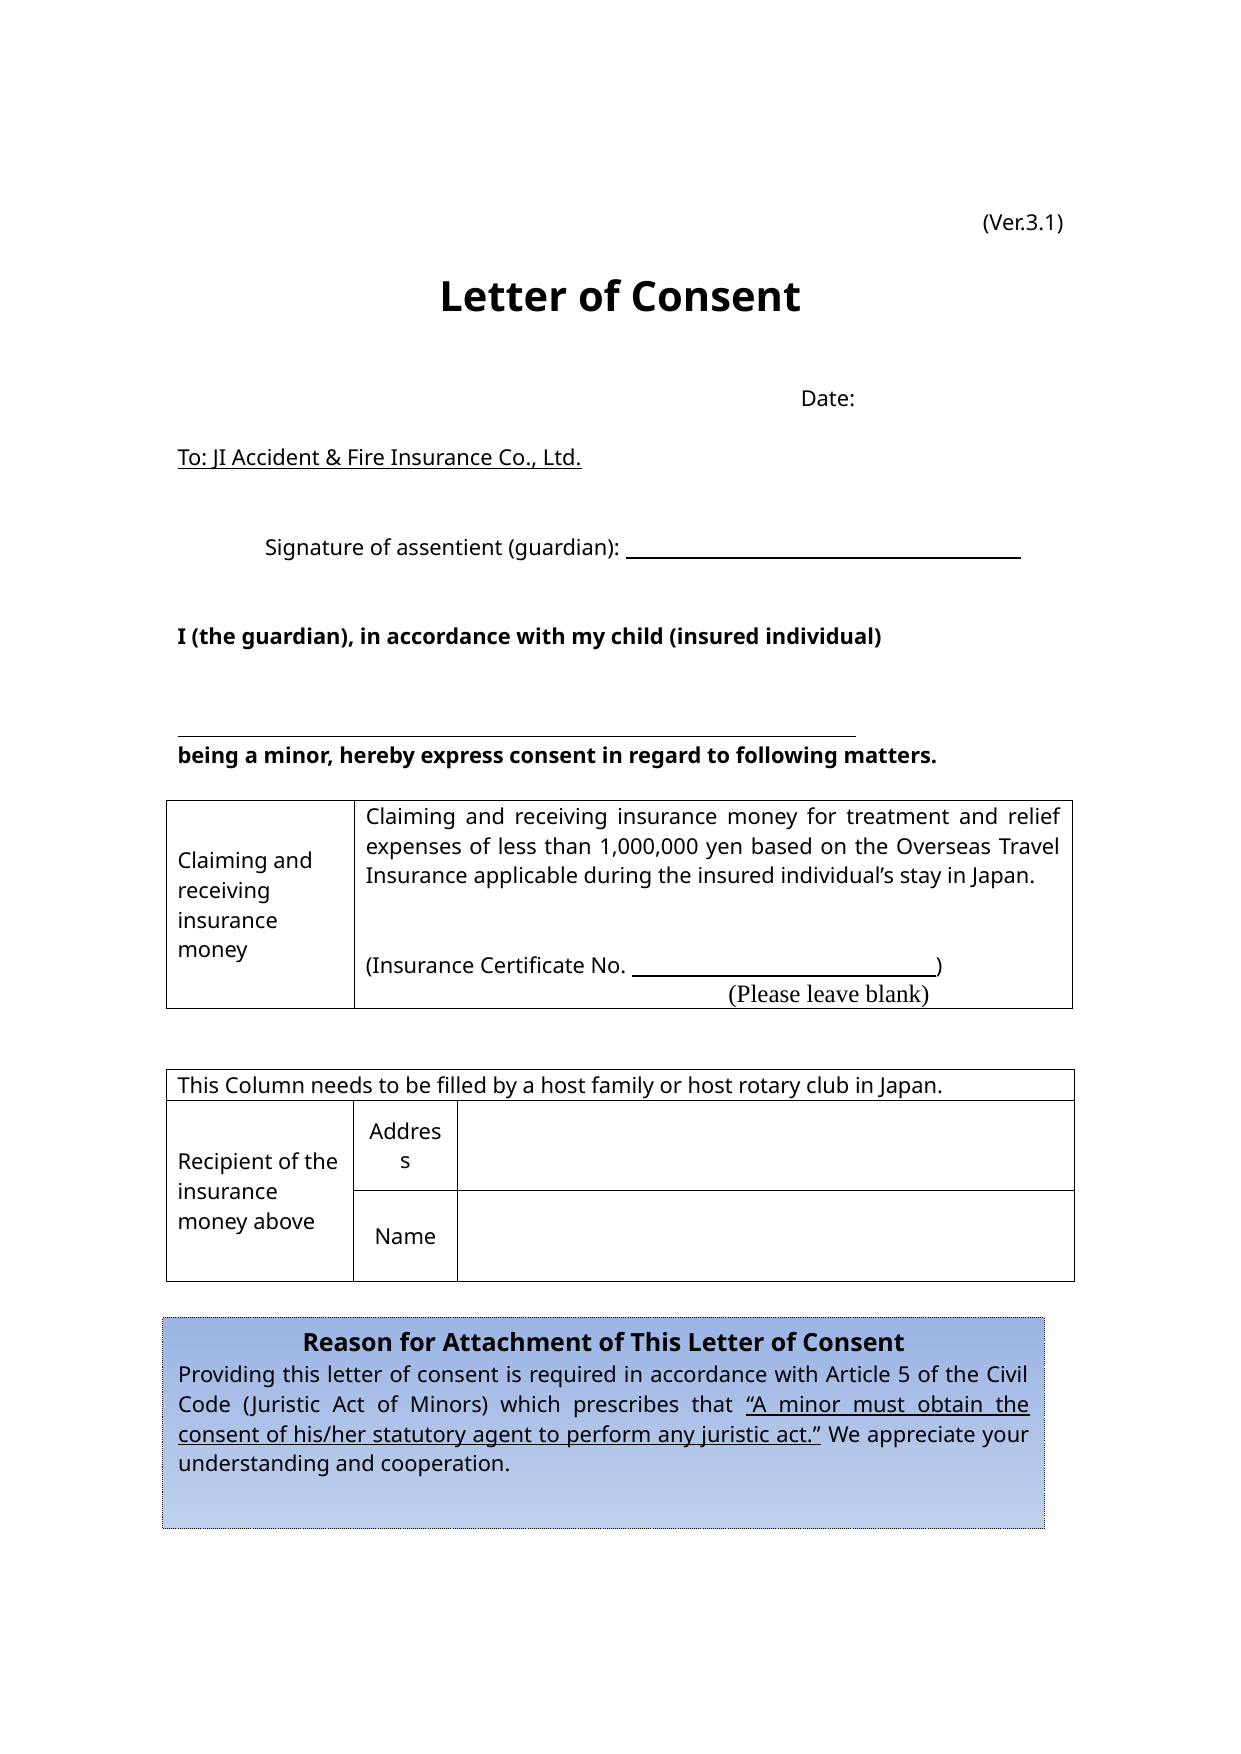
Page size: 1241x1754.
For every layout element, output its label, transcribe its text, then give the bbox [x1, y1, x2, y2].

table_cell [458, 1191, 1074, 1281]
text I (the guardian), in accordance with my child (insured individual) [177, 621, 1063, 651]
text Signature of assentient (guardian): [177, 532, 1063, 561]
text Date: [177, 383, 1063, 412]
table_header This Column needs to be filled by a host family or host rotary club in Japan. [167, 1070, 1074, 1100]
table_header Claiming and receiving insurance money for treatment and relief expenses of less than 1,000,000 yen based on the Overseas Travel Insurance applicable during the insured individual’s stay in Japan. (Insurance Certificate No. ) (Please leave blank) [355, 801, 1072, 1008]
text being a minor, hereby express consent in regard to following matters. [177, 740, 1063, 770]
table_cell Address [354, 1101, 457, 1190]
text To: JI Accident & Fire Insurance Co., Ltd. [177, 442, 1063, 472]
table_header Claiming and receiving insurance money [167, 801, 354, 1008]
table_cell Name [354, 1191, 457, 1281]
text Letter of Consent [177, 266, 1063, 323]
text (Ver.3.1) [177, 207, 1063, 237]
table_cell Recipient of the insurance money above [167, 1101, 353, 1281]
table_cell [458, 1101, 1074, 1190]
